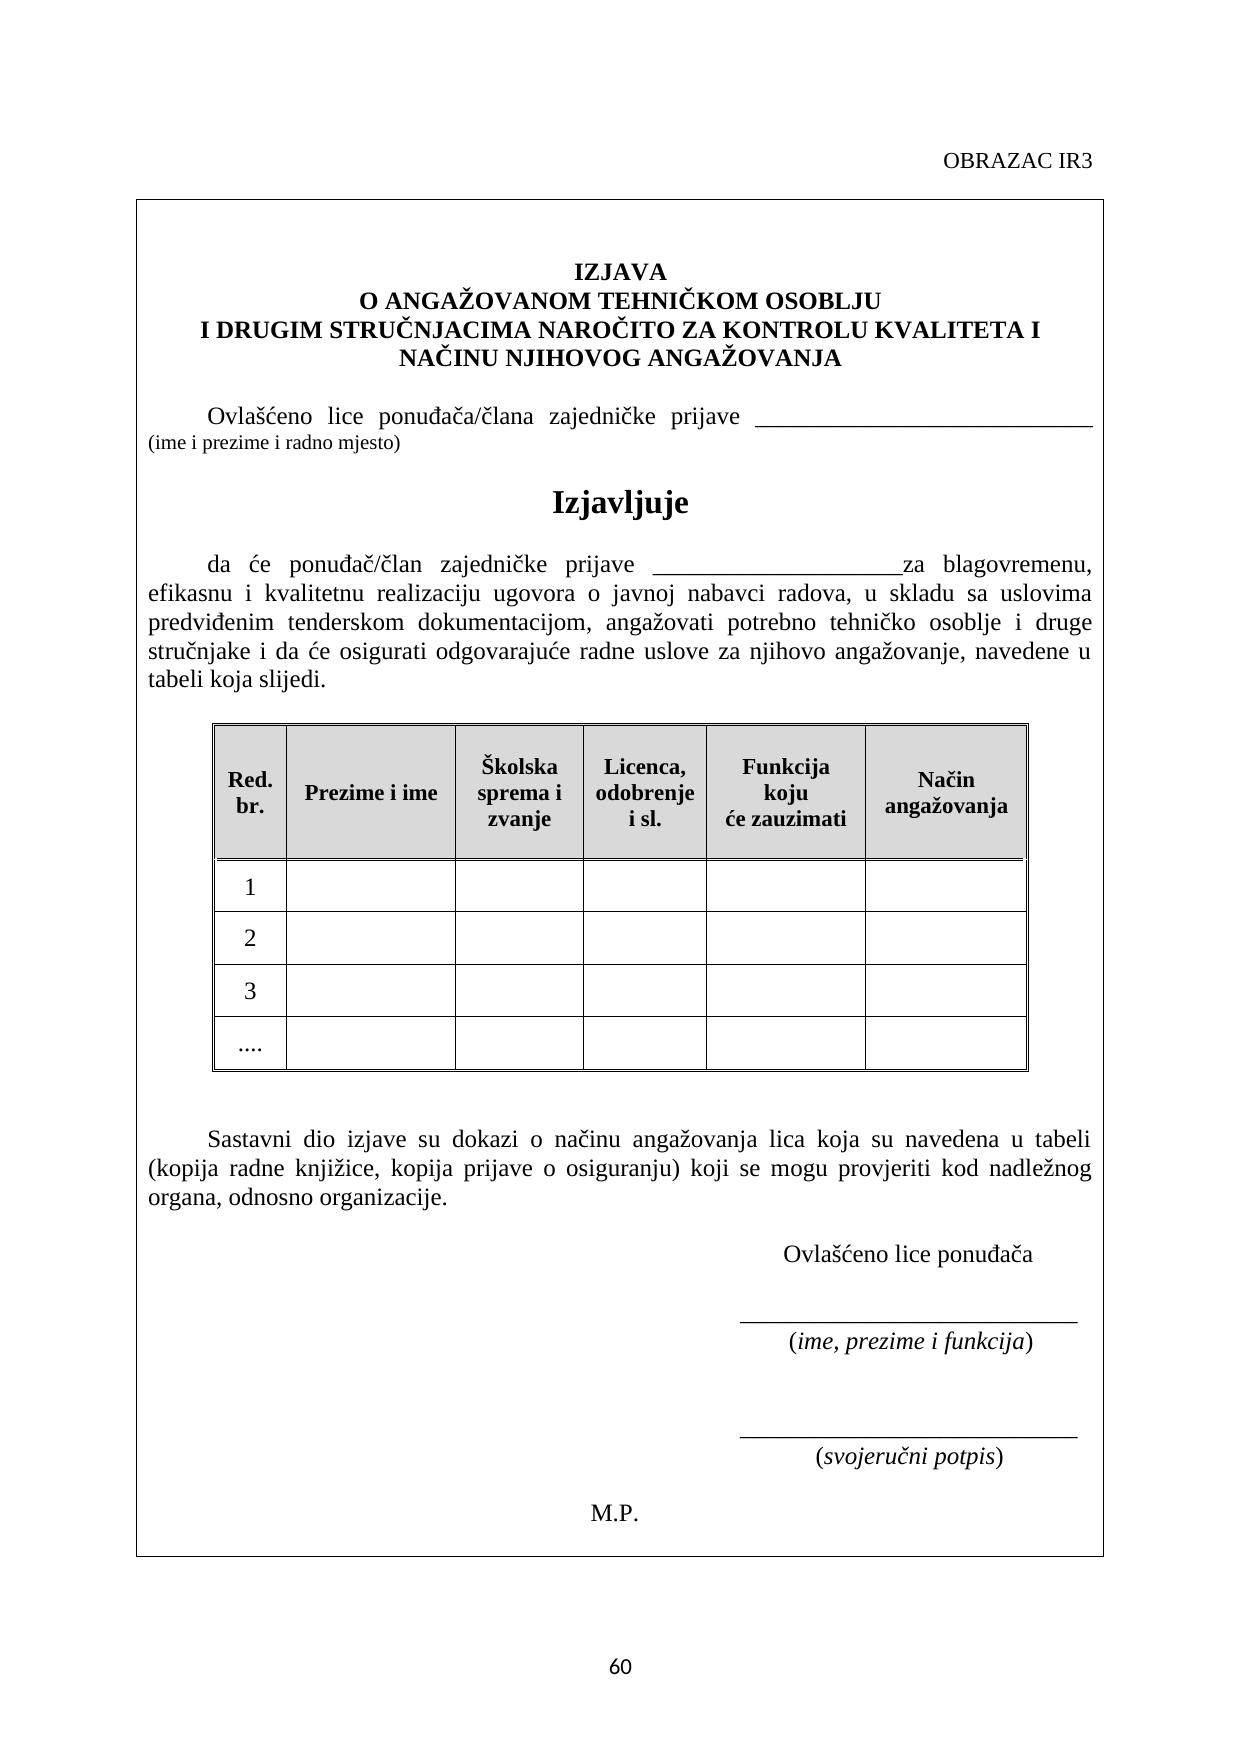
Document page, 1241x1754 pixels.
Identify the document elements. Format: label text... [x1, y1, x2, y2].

text OBRAZAC IR3 [148, 148, 1093, 174]
table_header IZJAVA O ANGAŽOVANOM TEHNIČKOM OSOBLJU I DRUGIM STRUČNJACIMA NAROČITO ZA KONTROLU KVALITETA I NAČINU NJIHOVOG ANGAŽOVANJA Ovlašćeno lice ponuđača/člana zajedničke prijave ___________________________ (ime i prezime i radno mjesto) Izjavljuje da će ponuđač/član zajedničke prijave ____________________za blagovremenu, efikasnu i kvalitetnu realizaciju ugovora o javnoj nabavci radova, u skladu sa uslovima predviđenim tenderskom dokumentacijom, angažovati potrebno tehničko osoblje i druge stručnjake i da će osigurati odgovarajuće radne uslove za njihovo angažovanje, navedene u tabeli koja slijedi. Sastavni dio izjave su dokazi o načinu angažovanja lica koja su navedena u tabeli (kopija radne knjižice, kopija prijave o osiguranju) koji se mogu provjeriti kod nadležnog organa, odnosno organizacije. Ovlašćeno lice ponuđača ___________________________ (ime, prezime i funkcija) ___________________________ (svojeručni potpis) M.P. [137, 200, 1103, 1556]
